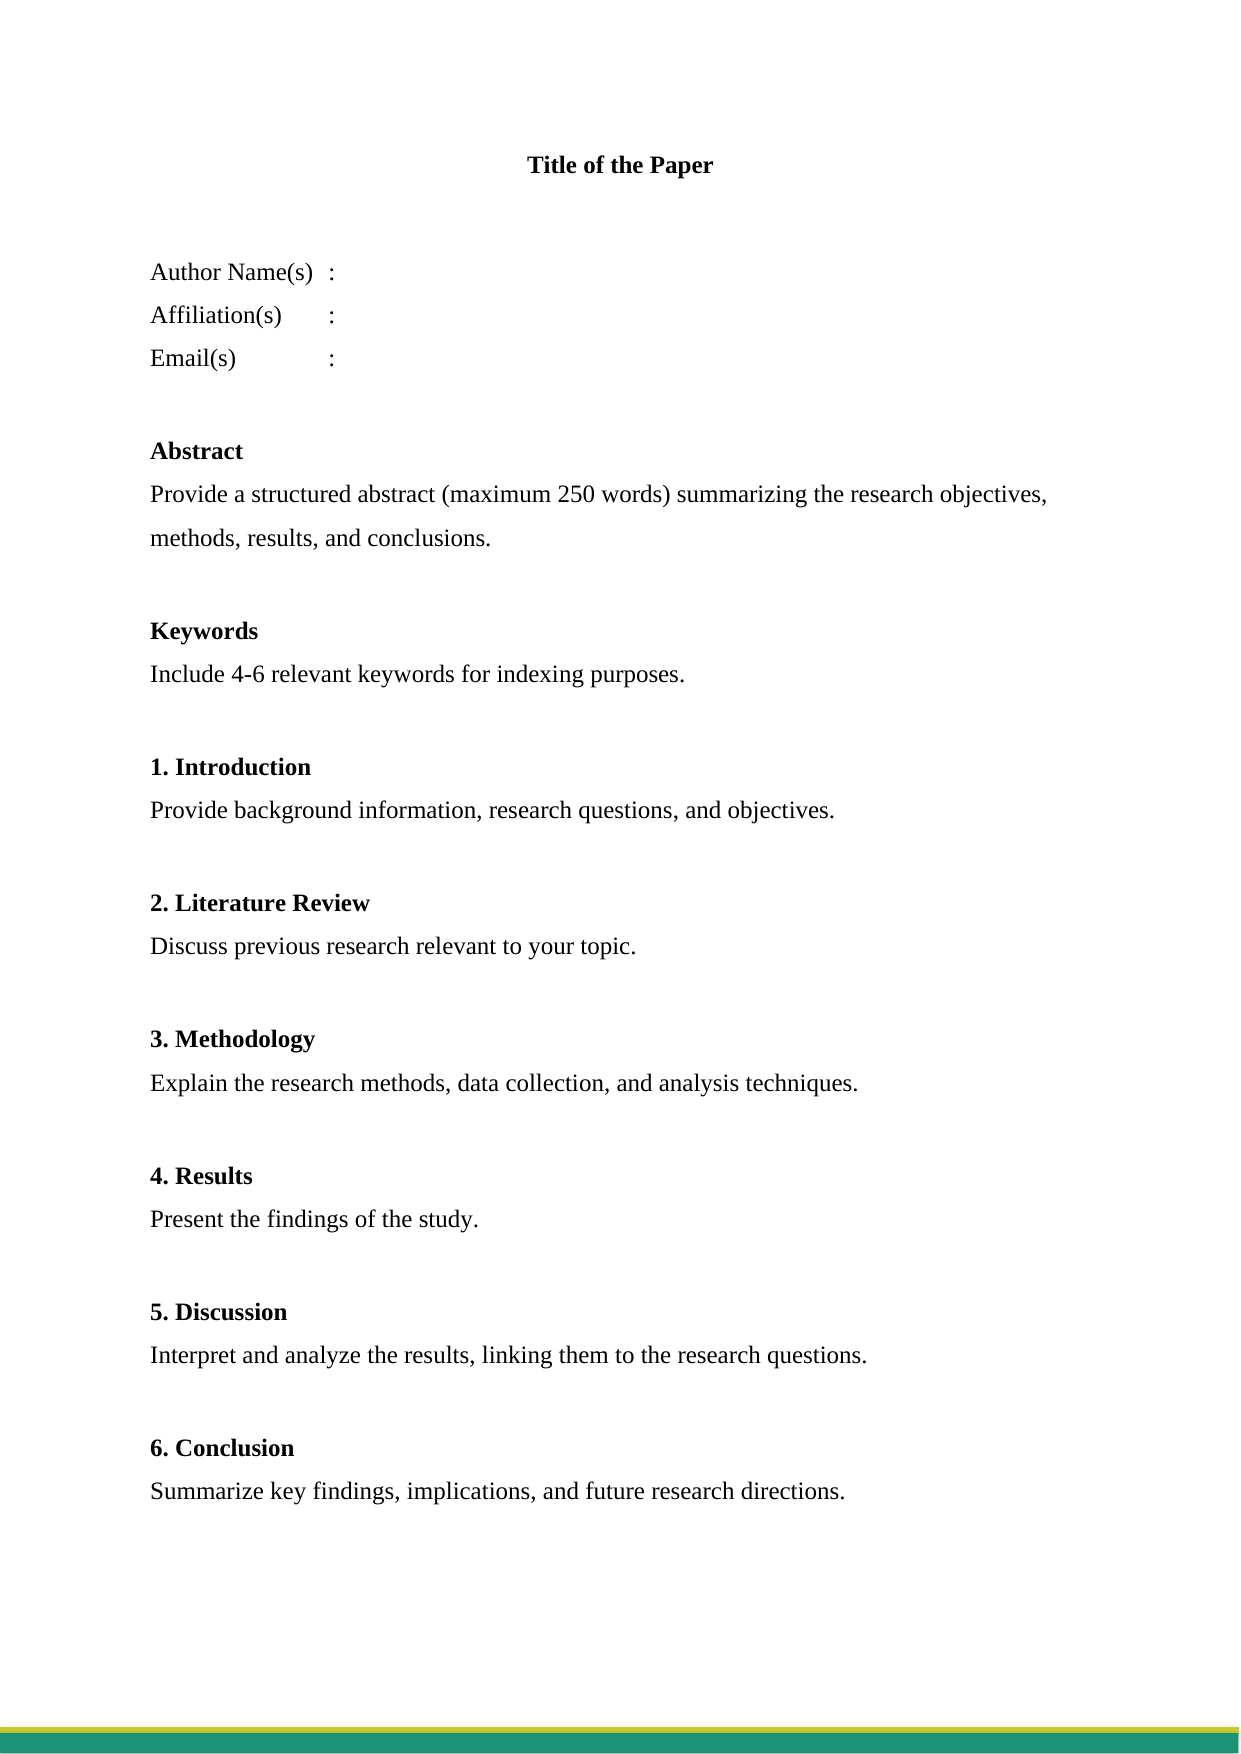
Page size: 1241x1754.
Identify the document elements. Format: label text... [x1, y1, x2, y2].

text Provide background information, research questions, and objectives. [150, 795, 1090, 824]
subtitle 4. Results [150, 1161, 1090, 1189]
subtitle 5. Discussion [150, 1297, 1090, 1326]
text Title of the Paper [150, 150, 1090, 179]
text Summarize key findings, implications, and future research directions. [150, 1476, 1090, 1505]
text Provide a structured abstract (maximum 250 words) summarizing the research objectives, methods, results, and conclusions. [150, 479, 1090, 551]
subtitle 3. Methodology [150, 1024, 1090, 1053]
subtitle 1. Introduction [150, 752, 1090, 781]
subtitle 2. Literature Review [150, 888, 1090, 917]
text Interpret and analyze the results, linking them to the research questions. [150, 1340, 1090, 1369]
subtitle Keywords [150, 616, 1090, 644]
text Explain the research methods, data collection, and analysis techniques. [150, 1068, 1090, 1096]
subtitle 6. Conclusion [150, 1433, 1090, 1462]
text Discuss previous research relevant to your topic. [150, 931, 1090, 960]
text Present the findings of the study. [150, 1204, 1090, 1233]
subtitle Abstract [150, 436, 1090, 465]
text Author Name(s) : Affiliation(s) : Email(s) : [150, 214, 1090, 372]
text Include 4-6 relevant keywords for indexing purposes. [150, 659, 1090, 688]
